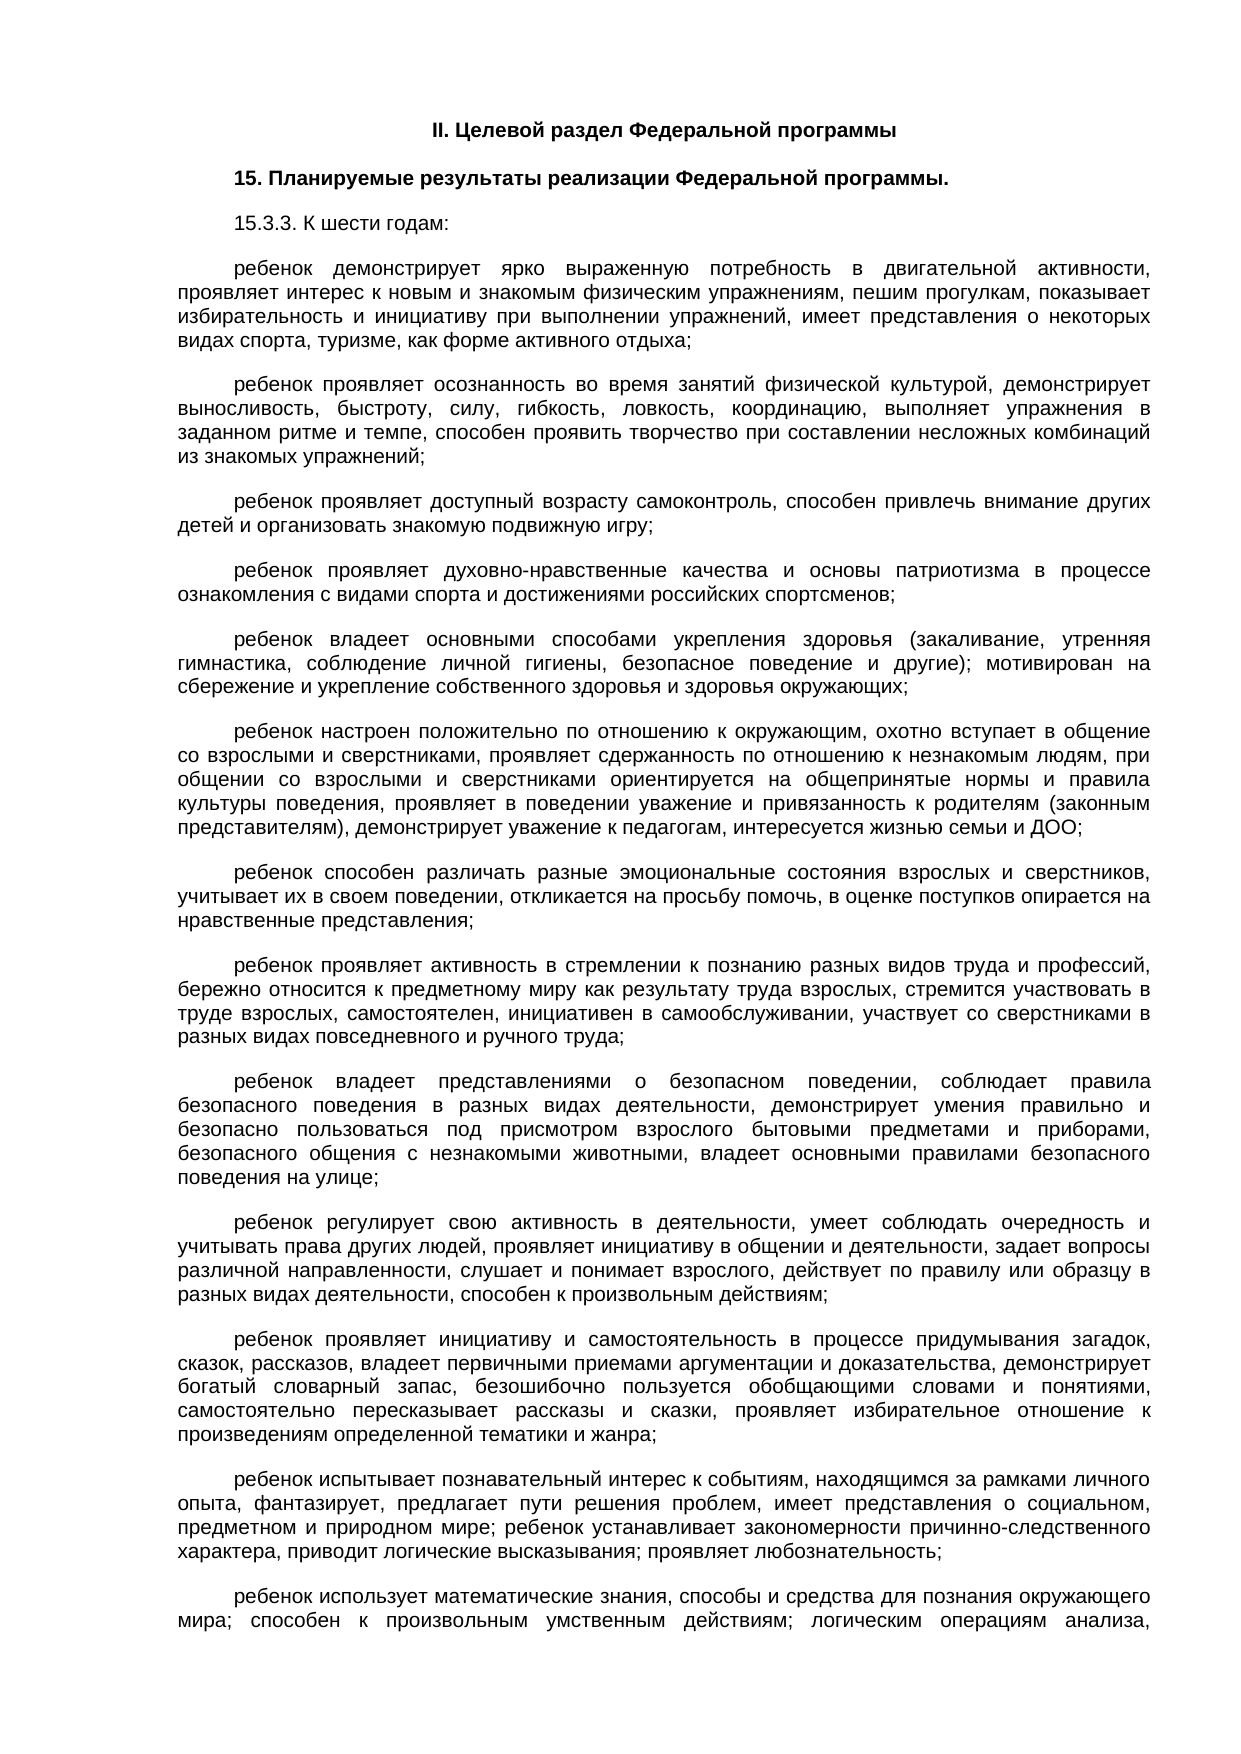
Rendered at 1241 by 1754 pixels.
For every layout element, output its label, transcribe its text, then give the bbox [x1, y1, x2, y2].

text ребенок демонстрирует ярко выраженную потребность в двигательной активности, проявляет интерес к новым и знакомым физическим упражнениям, пешим прогулкам, показывает избирательность и инициативу при выполнении упражнений, имеет представления о некоторых видах спорта, туризме, как форме активного отдыха; [177, 256, 1152, 351]
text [177, 1584, 1152, 1632]
title II. Целевой раздел Федеральной программы [177, 118, 1152, 142]
text ребенок проявляет инициативу и самостоятельность в процессе придумывания загадок, сказок, рассказов, владеет первичными приемами аргументации и доказательства, демонстрирует богатый словарный запас, безошибочно пользуется обобщающими словами и понятиями, самостоятельно пересказывает рассказы и сказки, проявляет избирательное отношение к произведениям определенной тематики и жанра; [177, 1326, 1152, 1446]
text ребенок владеет представлениями о безопасном поведении, соблюдает правила безопасного поведения в разных видах деятельности, демонстрирует умения правильно и безопасно пользоваться под присмотром взрослого бытовыми предметами и приборами, безопасного общения с незнакомыми животными, владеет основными правилами безопасного поведения на улице; [177, 1069, 1152, 1189]
text ребенок испытывает познавательный интерес к событиям, находящимся за рамками личного опыта, фантазирует, предлагает пути решения проблем, имеет представления о социальном, предметном и природном мире; ребенок устанавливает закономерности причинно-следственного характера, приводит логические высказывания; проявляет любознательность; [177, 1467, 1152, 1563]
text 15.3.3. К шести годам: [177, 211, 1152, 235]
text ребенок проявляет доступный возрасту самоконтроль, способен привлечь внимание других детей и организовать знакомую подвижную игру; [177, 489, 1152, 537]
text ребенок регулирует свою активность в деятельности, умеет соблюдать очередность и учитывать права других людей, проявляет инициативу в общении и деятельности, задает вопросы различной направленности, слушает и понимает взрослого, действует по правилу или образцу в разных видах деятельности, способен к произвольным действиям; [177, 1210, 1152, 1306]
text ребенок способен различать разные эмоциональные состояния взрослых и сверстников, учитывает их в своем поведении, откликается на просьбу помочь, в оценке поступков опирается на нравственные представления; [177, 860, 1152, 932]
text ребенок проявляет духовно-нравственные качества и основы патриотизма в процессе ознакомления с видами спорта и достижениями российских спортсменов; [177, 558, 1152, 606]
text ребенок настроен положительно по отношению к окружающим, охотно вступает в общение со взрослыми и сверстниками, проявляет сдержанность по отношению к незнакомым людям, при общении со взрослыми и сверстниками ориентируется на общепринятые нормы и правила культуры поведения, проявляет в поведении уважение и привязанность к родителям (законным представителям), демонстрирует уважение к педагогам, интересуется жизнью семьи и ДОО; [177, 719, 1152, 839]
title 15. Планируемые результаты реализации Федеральной программы. [177, 166, 1152, 190]
text ребенок проявляет осознанность во время занятий физической культурой, демонстрирует выносливость, быстроту, силу, гибкость, ловкость, координацию, выполняет упражнения в заданном ритме и темпе, способен проявить творчество при составлении несложных комбинаций из знакомых упражнений; [177, 372, 1152, 468]
text ребенок владеет основными способами укрепления здоровья (закаливание, утренняя гимнастика, соблюдение личной гигиены, безопасное поведение и другие); мотивирован на сбережение и укрепление собственного здоровья и здоровья окружающих; [177, 626, 1152, 698]
text ребенок проявляет активность в стремлении к познанию разных видов труда и профессий, бережно относится к предметному миру как результату труда взрослых, стремится участвовать в труде взрослых, самостоятелен, инициативен в самообслуживании, участвует со сверстниками в разных видах повседневного и ручного труда; [177, 952, 1152, 1048]
